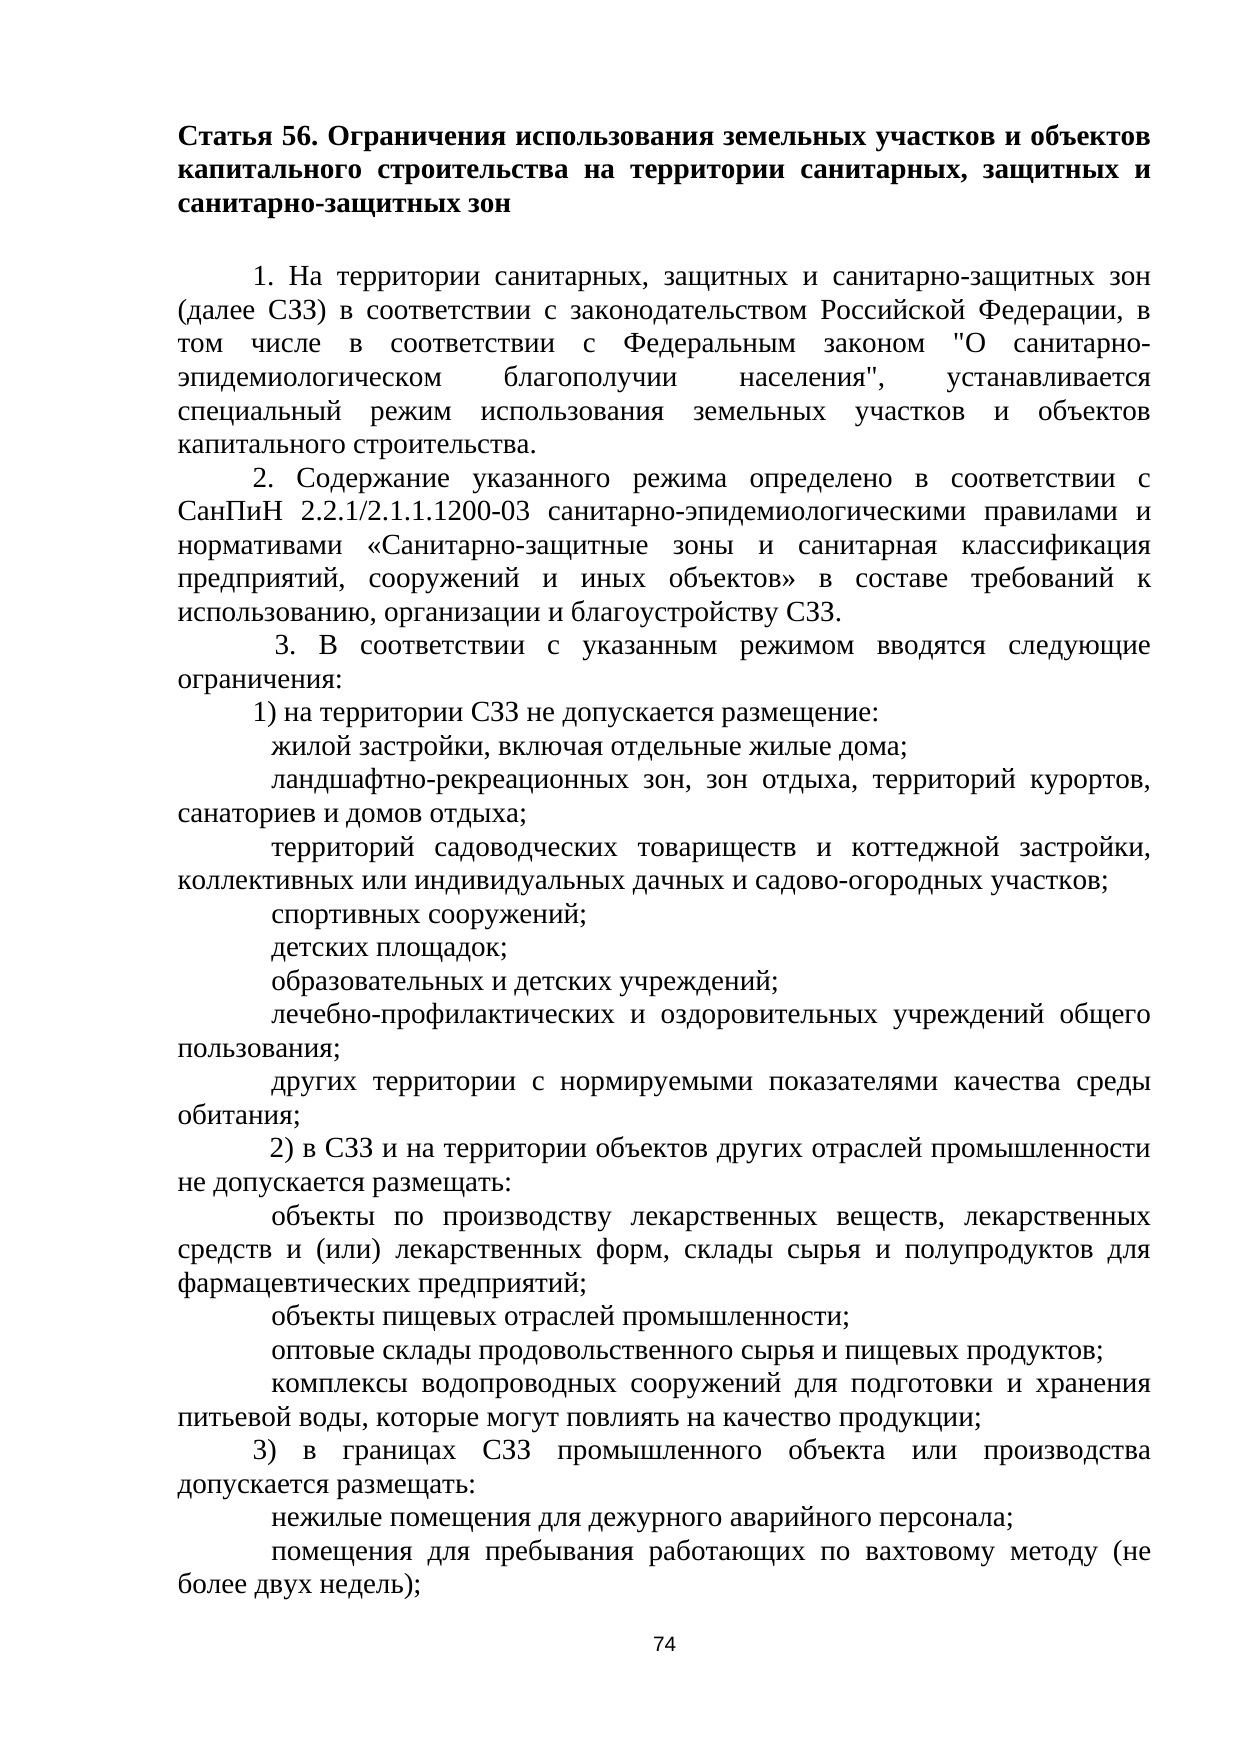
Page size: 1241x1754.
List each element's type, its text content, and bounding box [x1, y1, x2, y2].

text оптовые склады продовольственного сырья и пищевых продуктов; [177, 1332, 1152, 1365]
text 2. Содержание указанного режима определено в соответствии с СанПиН 2.2.1/2.1.1.1200-03 санитарно-эпидемиологическими правилами и нормативами «Санитарно-защитные зоны и санитарная классификация предприятий, сооружений и иных объектов» в составе требований к использованию, организации и благоустройству СЗЗ. [177, 460, 1152, 627]
text 3. В соответствии с указанным режимом вводятся следующие ограничения: [177, 627, 1152, 694]
text жилой застройки, включая отдельные жилые дома; [177, 728, 1152, 762]
text спортивных сооружений; [177, 896, 1152, 929]
text объекты по производству лекарственных веществ, лекарственных средств и (или) лекарственных форм, склады сырья и полупродуктов для фармацевтических предприятий; [177, 1198, 1152, 1298]
text образовательных и детских учреждений; [177, 963, 1152, 996]
text 1) на территории СЗЗ не допускается размещение: [177, 694, 1152, 728]
text 2) в СЗЗ и на территории объектов других отраслей промышленности не допускается размещать: [177, 1131, 1152, 1198]
text других территории с нормируемыми показателями качества среды обитания; [177, 1063, 1152, 1131]
text комплексы водопроводных сооружений для подготовки и хранения питьевой воды, которые могут повлиять на качество продукции; [177, 1365, 1152, 1432]
text помещения для пребывания работающих по вахтовому методу (не более двух недель); [177, 1533, 1152, 1600]
text территорий садоводческих товариществ и коттеджной застройки, коллективных или индивидуальных дачных и садово-огородных участков; [177, 829, 1152, 896]
subtitle Статья 56. Ограничения использования земельных участков и объектов капитального строительства на территории санитарных, защитных и санитарно-защитных зон [177, 118, 1152, 219]
text ландшафтно-рекреационных зон, зон отдыха, территорий курортов, санаториев и домов отдыха; [177, 762, 1152, 829]
text объекты пищевых отраслей промышленности; [177, 1298, 1152, 1332]
text 3) в границах СЗЗ промышленного объекта или производства допускается размещать: [177, 1432, 1152, 1499]
text нежилые помещения для дежурного аварийного персонала; [177, 1499, 1152, 1533]
text детских площадок; [177, 929, 1152, 963]
text 1. На территории санитарных, защитных и санитарно-защитных зон (далее СЗЗ) в соответствии с законодательством Российской Федерации, в том числе в соответствии с Федеральным законом "О санитарно-эпидемиологическом благополучии населения", устанавливается специальный режим использования земельных участков и объектов капитального строительства. [177, 258, 1152, 460]
text лечебно-профилактических и оздоровительных учреждений общего пользования; [177, 996, 1152, 1063]
